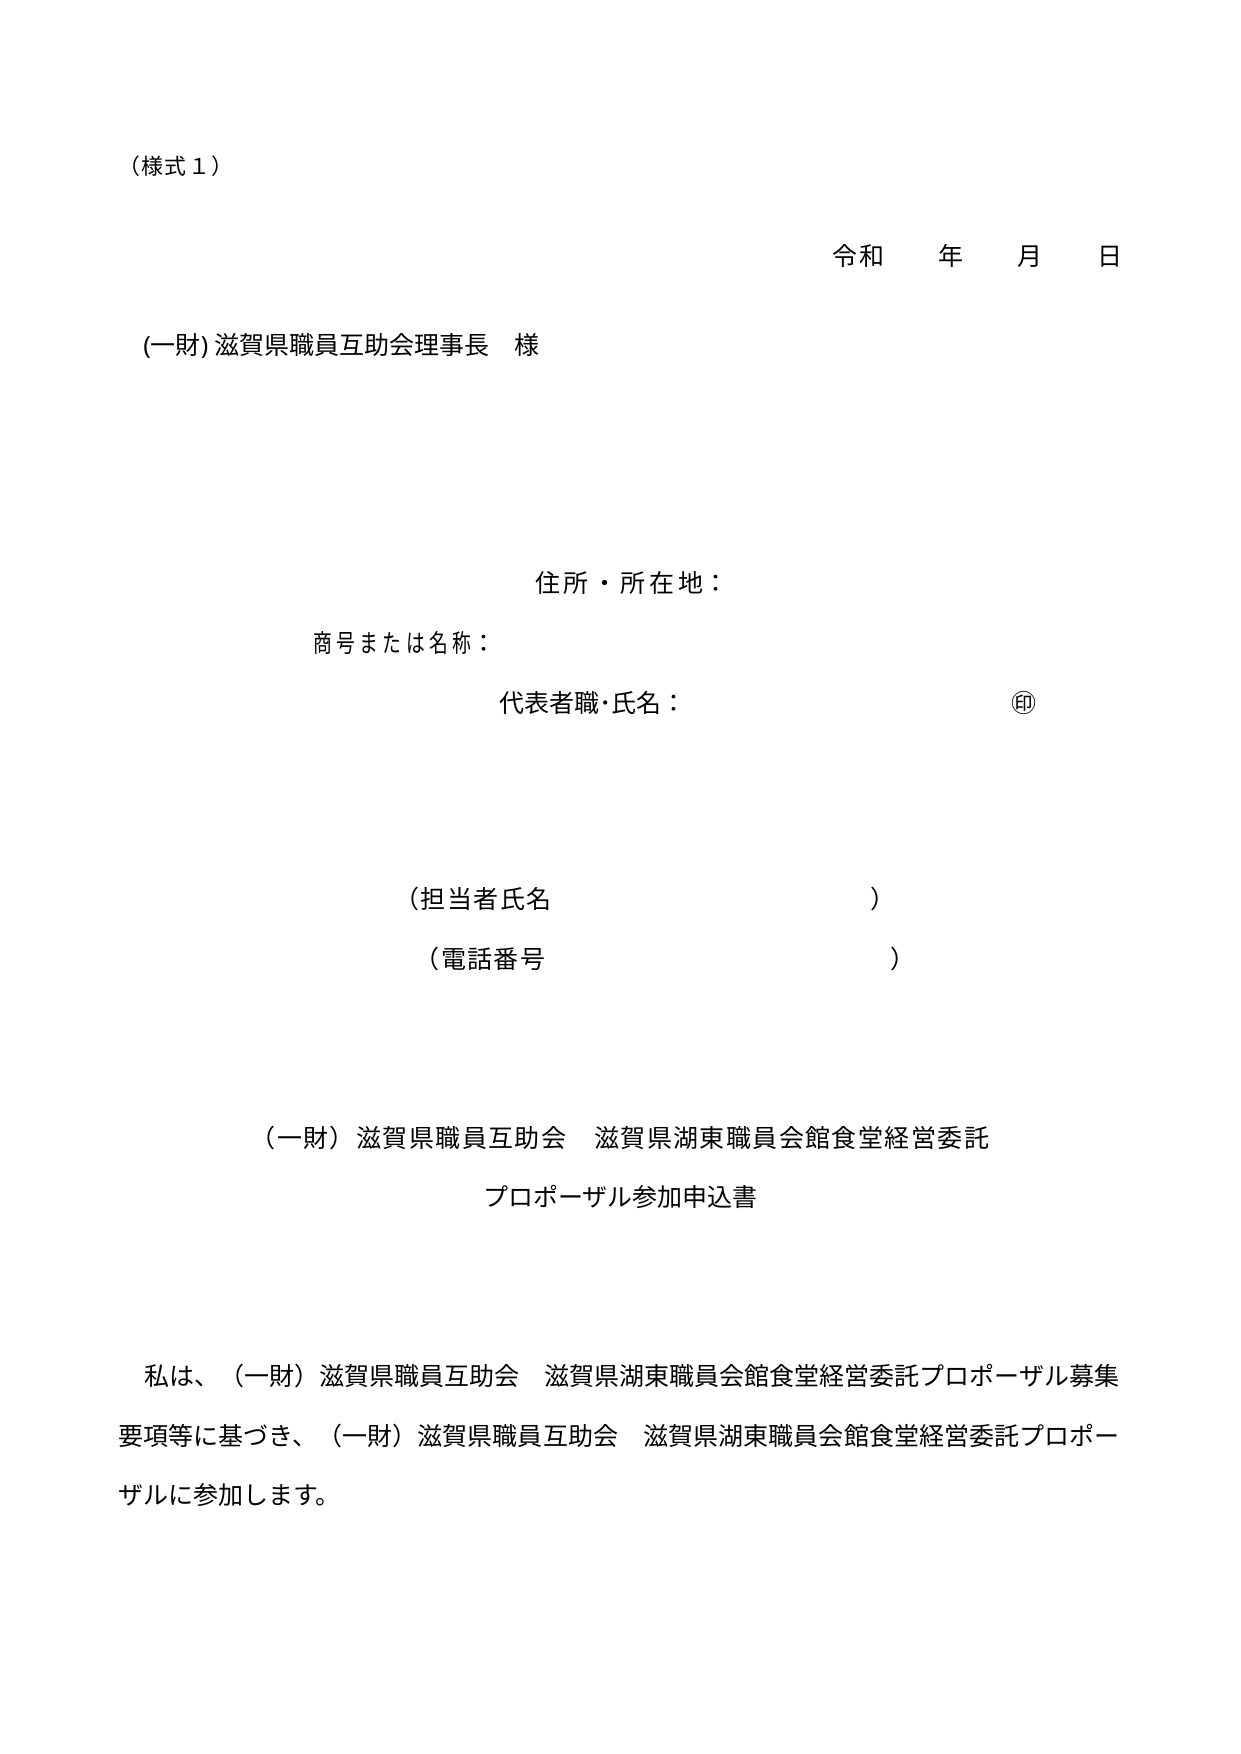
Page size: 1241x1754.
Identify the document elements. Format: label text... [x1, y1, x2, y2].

text 代表者職･氏名： ㊞ [118, 671, 1122, 731]
text （担当者氏名 ） [118, 868, 1122, 928]
text プロポーザル参加申込書 [118, 1166, 1122, 1226]
text （一財）滋賀県職員互助会 滋賀県湖東職員会館食堂経営委託 [118, 1107, 1122, 1166]
text (一財) 滋賀県職員互助会理事長 様 [118, 314, 1122, 373]
text 商号または名称： [118, 612, 1122, 671]
text 住所・所在地： [118, 552, 1122, 612]
text 令和 年 月 日 [118, 224, 1122, 284]
text （様式１） [118, 135, 1122, 195]
text （電話番号 ） [118, 928, 1122, 987]
text 私は、（一財）滋賀県職員互助会 滋賀県湖東職員会館食堂経営委託プロポーザル募集要項等に基づき、（一財）滋賀県職員互助会 滋賀県湖東職員会館食堂経営委託プロポーザルに参加します。 [118, 1345, 1122, 1524]
